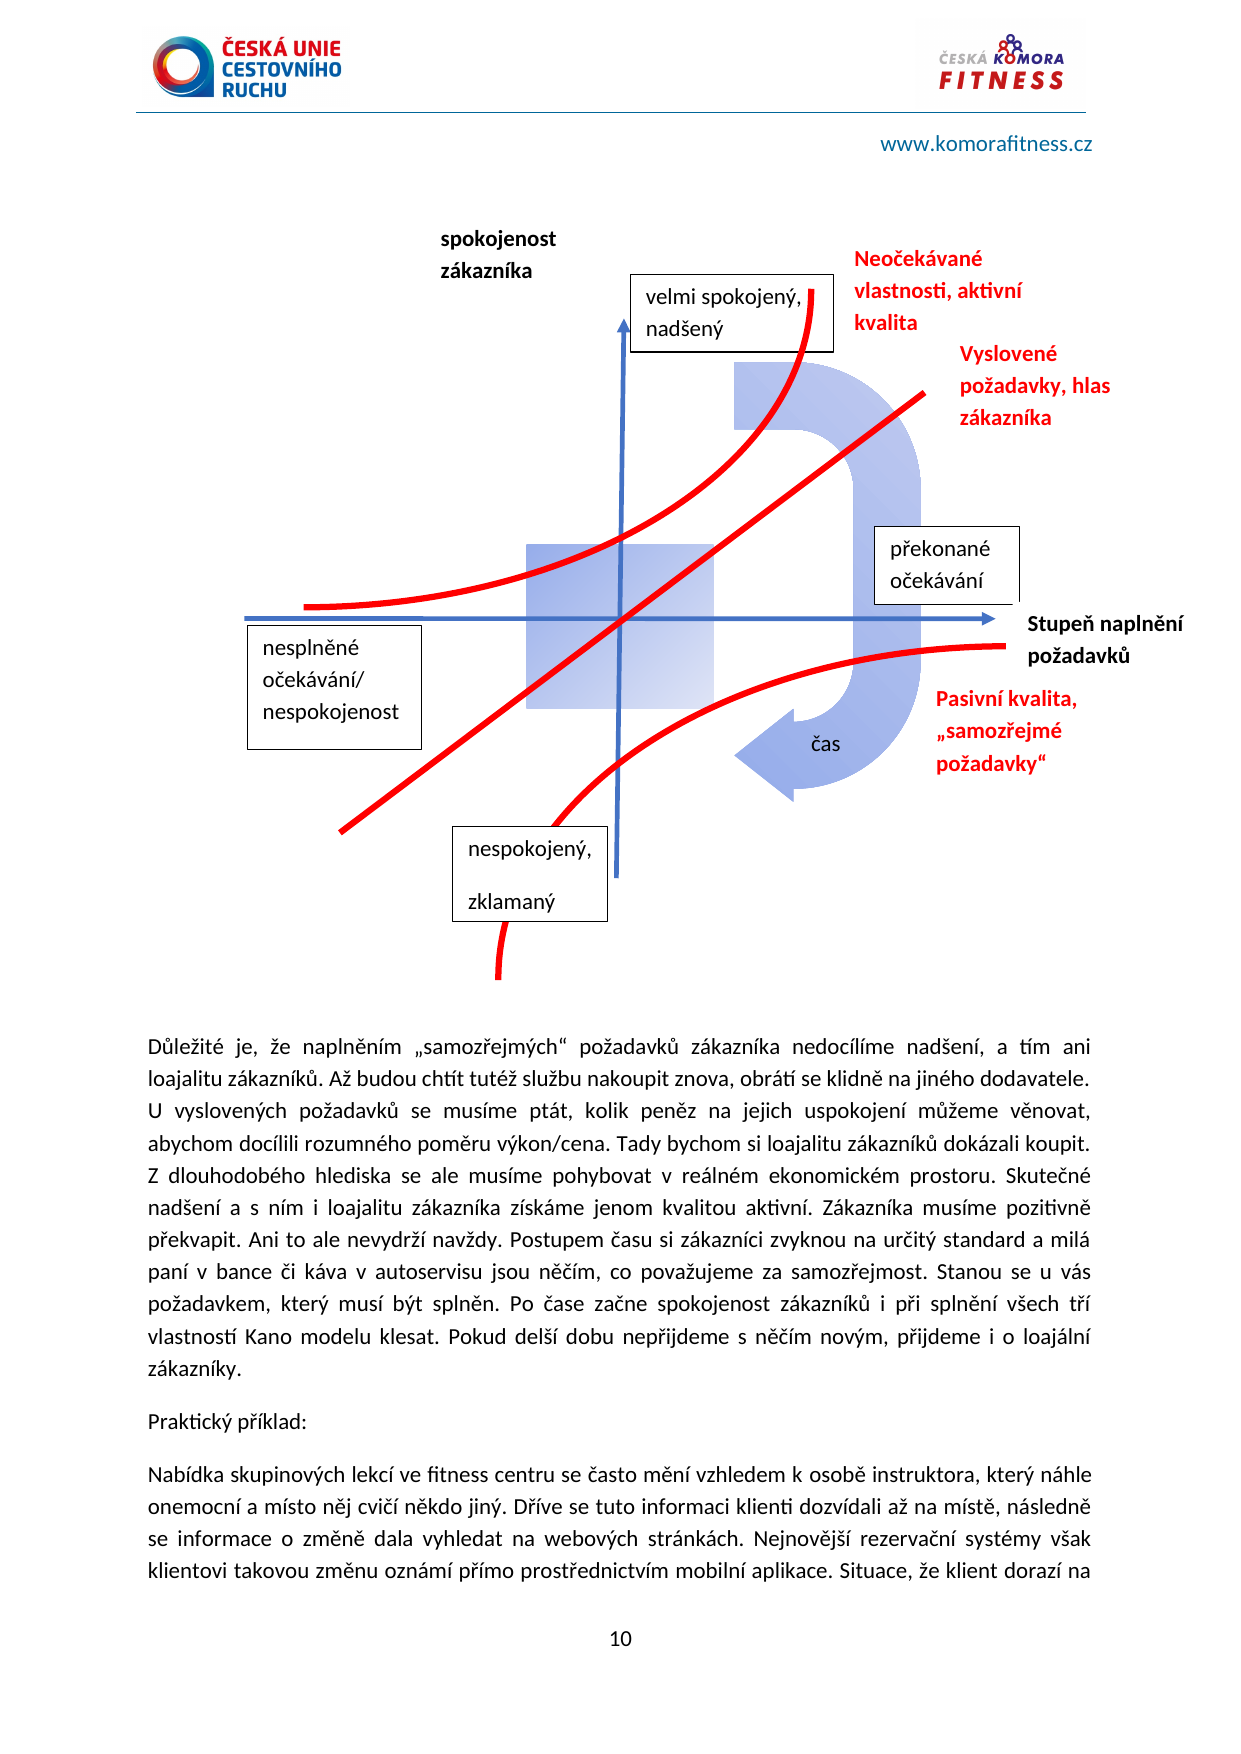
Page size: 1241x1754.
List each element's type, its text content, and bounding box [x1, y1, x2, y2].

picture [915, 18, 1087, 109]
picture [142, 26, 350, 107]
text Praktický příklad: [148, 1407, 1093, 1435]
text Důležité je, že naplněním „samozřejmých“ požadavků zákazníka nedocílíme nadšení, a tím ani loajalitu zákazníků. Až budou chtít tutéž službu nakoupit znova, obrátí se klidně na jiného dodavatele. U vyslovených požadavků se musíme ptát, kolik peněz na jejich uspokojení můžeme věnovat, abychom docílili rozumného poměru výkon/cena. Tady bychom si loajalitu zákazníků dokázali koupit. Z dlouhodobého hlediska se ale musíme pohybovat v reálném ekonomickém prostoru. Skutečné nadšení a s ním i loajalitu zákazníka získáme jenom kvalitou aktivní. Zákazníka musíme pozitivně překvapit. Ani to ale nevydrží navždy. Postupem času si zákazníci zvyknou na určitý standard a milá paní v bance či káva v autoservisu jsou něčím, co považujeme za samozřejmost. Stanou se u vás požadavkem, který musí být splněn. Po čase začne spokojenost zákazníků i při splnění všech tří vlastností Kano modelu klesat. Pokud delší dobu nepřijdeme s něčím novým, přijdeme i o loajální zákazníky. [148, 1032, 1093, 1382]
